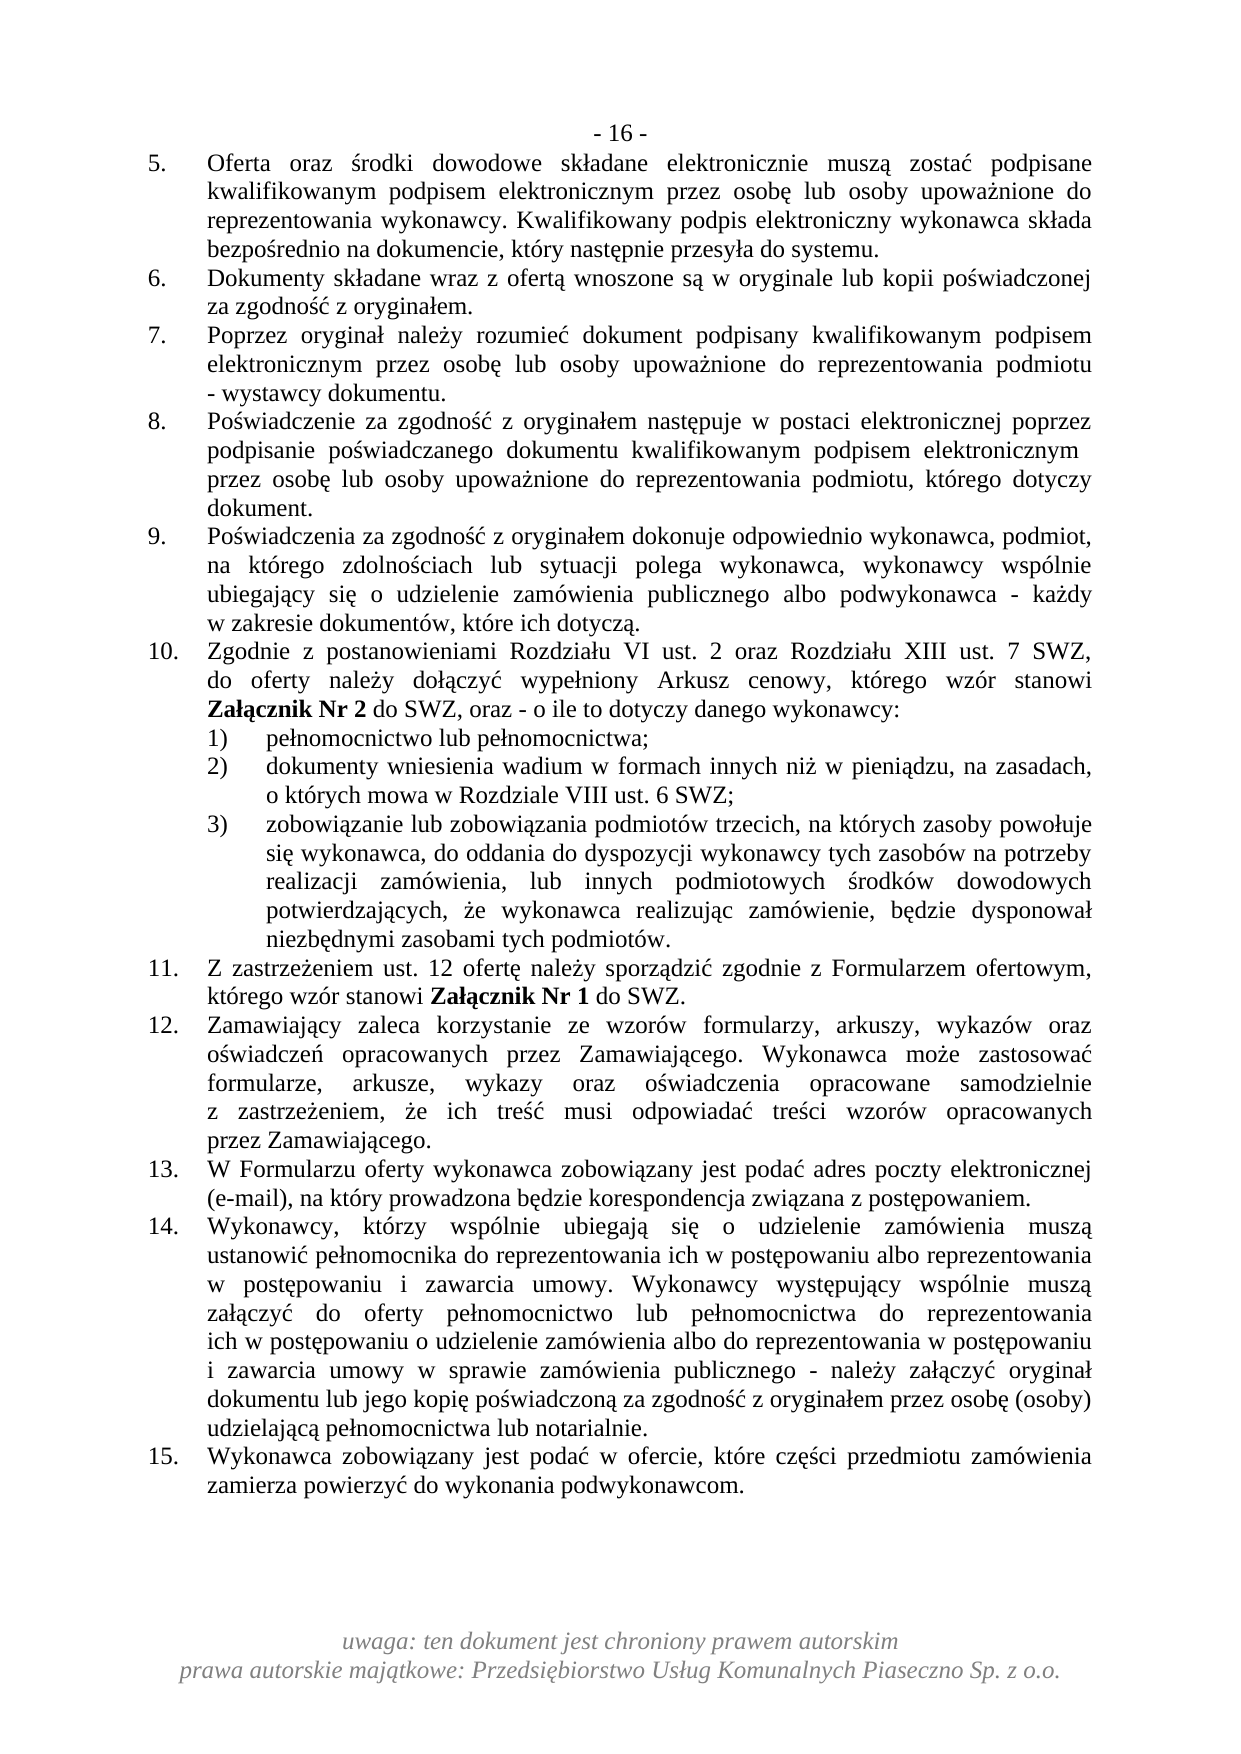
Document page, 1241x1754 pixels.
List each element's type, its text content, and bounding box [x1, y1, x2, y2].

text 8. Poświadczenie za zgodność z oryginałem następuje w postaci elektronicznej poprzez podpisanie poświadczanego dokumentu kwalifikowanym podpisem elektronicznym przez osobę lub osoby upoważnione do reprezentowania podmiotu, którego dotyczy dokument. [148, 406, 1092, 521]
text 6. Dokumenty składane wraz z ofertą wnoszone są w oryginale lub kopii poświadczonej za zgodność z oryginałem. [148, 263, 1092, 320]
text 11. Z zastrzeżeniem ust. 12 ofertę należy sporządzić zgodnie z Formularzem ofertowym, którego wzór stanowi Załącznik Nr 1 do SWZ. [148, 953, 1092, 1010]
text 12. Zamawiający zaleca korzystanie ze wzorów formularzy, arkuszy, wykazów oraz oświadczeń opracowanych przez Zamawiającego. Wykonawca może zastosować formularze, arkusze, wykazy oraz oświadczenia opracowane samodzielnie z zastrzeżeniem, że ich treść musi odpowiadać treści wzorów opracowanych przez Zamawiającego. [148, 1010, 1092, 1154]
text 14. Wykonawcy, którzy wspólnie ubiegają się o udzielenie zamówienia muszą ustanowić pełnomocnika do reprezentowania ich w postępowaniu albo reprezentowania w postępowaniu i zawarcia umowy. Wykonawcy występujący wspólnie muszą załączyć do oferty pełnomocnictwo lub pełnomocnictwa do reprezentowania ich w postępowaniu o udzielenie zamówienia albo do reprezentowania w postępowaniu i zawarcia umowy w sprawie zamówienia publicznego - należy załączyć oryginał dokumentu lub jego kopię poświadczoną za zgodność z oryginałem przez osobę (osoby) udzielającą pełnomocnictwa lub notarialnie. [148, 1211, 1092, 1441]
text 13. W Formularzu oferty wykonawca zobowiązany jest podać adres poczty elektronicznej (e-mail), na który prowadzona będzie korespondencja związana z postępowaniem. [148, 1154, 1092, 1211]
text 3) zobowiązanie lub zobowiązania podmiotów trzecich, na których zasoby powołuje się wykonawca, do oddania do dyspozycji wykonawcy tych zasobów na potrzeby realizacji zamówienia, lub innych podmiotowych środków dowodowych potwierdzających, że wykonawca realizując zamówienie, będzie dysponował niezbędnymi zasobami tych podmiotów. [207, 809, 1092, 953]
list 2) dokumenty wniesienia wadium w formach innych niż w pieniądzu, na zasadach, o których mowa w Rozdziale VIII ust. 6 SWZ; [207, 751, 1092, 809]
text 7. Poprzez oryginał należy rozumieć dokument podpisany kwalifikowanym podpisem elektronicznym przez osobę lub osoby upoważnione do reprezentowania podmiotu - wystawcy dokumentu. [148, 320, 1092, 406]
list 1) pełnomocnictwo lub pełnomocnictwa; [207, 723, 1092, 751]
text 9. Poświadczenia za zgodność z oryginałem dokonuje odpowiednio wykonawca, podmiot, na którego zdolnościach lub sytuacji polega wykonawca, wykonawcy wspólnie ubiegający się o udzielenie zamówienia publicznego albo podwykonawca - każdy w zakresie dokumentów, które ich dotyczą. [148, 521, 1092, 636]
text 15. Wykonawca zobowiązany jest podać w ofercie, które części przedmiotu zamówienia zamierza powierzyć do wykonania podwykonawcom. [148, 1441, 1092, 1499]
text 10. Zgodnie z postanowieniami Rozdziału VI ust. 2 oraz Rozdziału XIII ust. 7 SWZ, do oferty należy dołączyć wypełniony Arkusz cenowy, którego wzór stanowi Załącznik Nr 2 do SWZ, oraz - o ile to dotyczy danego wykonawcy: [148, 636, 1092, 723]
text 5. Oferta oraz środki dowodowe składane elektronicznie muszą zostać podpisane kwalifikowanym podpisem elektronicznym przez osobę lub osoby upoważnione do reprezentowania wykonawcy. Kwalifikowany podpis elektroniczny wykonawca składa bezpośrednio na dokumencie, który następnie przesyła do systemu. [148, 148, 1092, 263]
